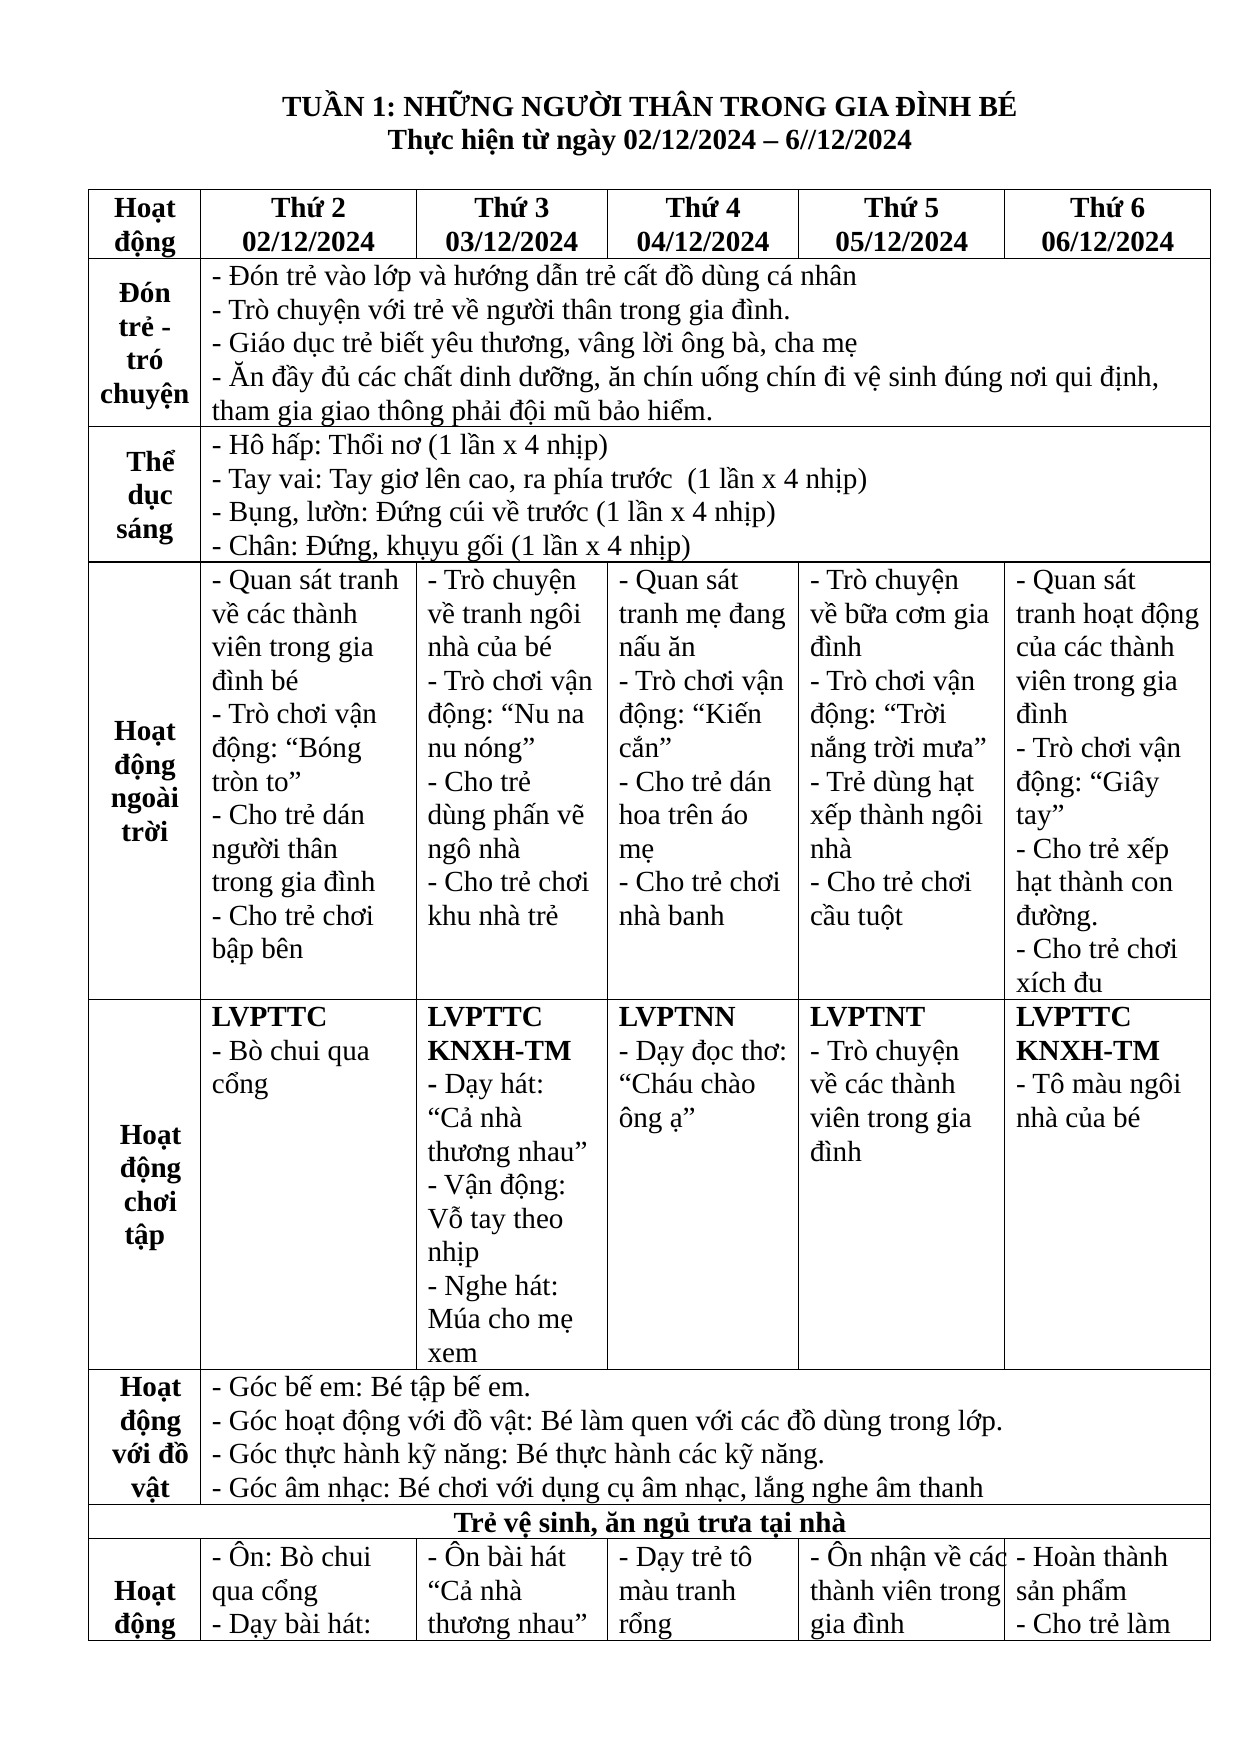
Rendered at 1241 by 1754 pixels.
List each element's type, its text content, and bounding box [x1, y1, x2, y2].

table_cell Đón trẻ - tró chuyện [89, 259, 200, 426]
table_cell LVPTNN - Dạy đọc thơ: “Cháu chào ông ạ” [608, 1000, 798, 1368]
table_header Hoạt động [89, 190, 200, 257]
table_cell - Hô hấp: Thổi nơ (1 lần x 4 nhịp) - Tay vai: Tay giơ lên cao, ra phía trước (1 lần x 4 nhịp) - Bụng, lườn: Đứng cúi về trước (1 lần x 4 nhịp) - Chân: Đứng, khụyu gối (1 lần x 4 nhịp) [201, 427, 1210, 561]
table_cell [799, 1539, 1004, 1640]
table_cell Hoạt động với đồ vật [89, 1370, 200, 1504]
table_cell LVPTTC KNXH-TM - Tô màu ngôi nhà của bé [1005, 1000, 1210, 1368]
table_cell Trẻ vệ sinh, ăn ngủ trưa tại nhà [89, 1505, 1210, 1538]
table_cell Hoạt động ngoài trời [89, 563, 200, 998]
table_cell - Đón trẻ vào lớp và hướng dẫn trẻ cất đồ dùng cá nhân - Trò chuyện với trẻ về người thân trong gia đình. - Giáo dục trẻ biết yêu thương, vâng lời ông bà, cha mẹ - Ăn đầy đủ các chất dinh dưỡng, ăn chín uống chín đi vệ sinh đúng nơi qui định, tham gia giao thông phải đội mũ bảo hiểm. [201, 259, 1210, 426]
table_header Thứ 4 04/12/2024 [608, 190, 798, 257]
text TUẦN 1: NHỮNG NGƯỜI THÂN TRONG GIA ĐÌNH BÉ [177, 89, 1122, 122]
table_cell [608, 1539, 798, 1640]
table_header Thứ 3 03/12/2024 [417, 190, 607, 257]
table_cell - Trò chuyện về bữa cơm gia đình - Trò chơi vận động: “Trời nắng trời mưa” - Trẻ dùng hạt xếp thành ngôi nhà - Cho trẻ chơi cầu tuột [799, 563, 1004, 998]
table_header Thứ 6 06/12/2024 [1005, 190, 1210, 257]
table_cell - Quan sát tranh hoạt động của các thành viên trong gia đình - Trò chơi vận động: “Giây tay” - Cho trẻ xếp hạt thành con đường. - Cho trẻ chơi xích đu [1005, 563, 1210, 998]
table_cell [1005, 1539, 1210, 1640]
table_header Thứ 5 05/12/2024 [799, 190, 1004, 257]
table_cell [201, 1539, 416, 1640]
table_cell Hoạt động chiều [89, 1539, 200, 1640]
table_header Thứ 2 02/12/2024 [201, 190, 416, 257]
table_cell LVPTTC KNXH-TM - Dạy hát: “Cả nhà thương nhau” - Vận động: Vỗ tay theo nhịp - Nghe hát: Múa cho mẹ xem [417, 1000, 607, 1368]
table_cell - Góc bế em: Bé tập bế em. - Góc hoạt động với đồ vật: Bé làm quen với các đồ dùng trong lớp. - Góc thực hành kỹ năng: Bé thực hành các kỹ năng. - Góc âm nhạc: Bé chơi với dụng cụ âm nhạc, lắng nghe âm thanh [201, 1370, 1210, 1504]
table_cell - Quan sát tranh mẹ đang nấu ăn - Trò chơi vận động: “Kiến cắn” - Cho trẻ dán hoa trên áo mẹ - Cho trẻ chơi nhà banh [608, 563, 798, 998]
table_cell - Trò chuyện về tranh ngôi nhà của bé - Trò chơi vận động: “Nu na nu nóng” - Cho trẻ dùng phấn vẽ ngô nhà - Cho trẻ chơi khu nhà trẻ [417, 563, 607, 998]
text Thực hiện từ ngày 02/12/2024 – 6//12/2024 [177, 122, 1122, 156]
table_cell Thể dục sáng [89, 427, 200, 561]
table_cell Hoạt động chơi tập [89, 1000, 200, 1368]
table_cell LVPTTC - Bò chui qua cổng [201, 1000, 416, 1368]
table_cell LVPTNT - Trò chuyện về các thành viên trong gia đình [799, 1000, 1004, 1368]
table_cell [417, 1539, 607, 1640]
table_cell - Quan sát tranh về các thành viên trong gia đình bé - Trò chơi vận động: “Bóng tròn to” - Cho trẻ dán người thân trong gia đình - Cho trẻ chơi bập bên [201, 563, 416, 998]
